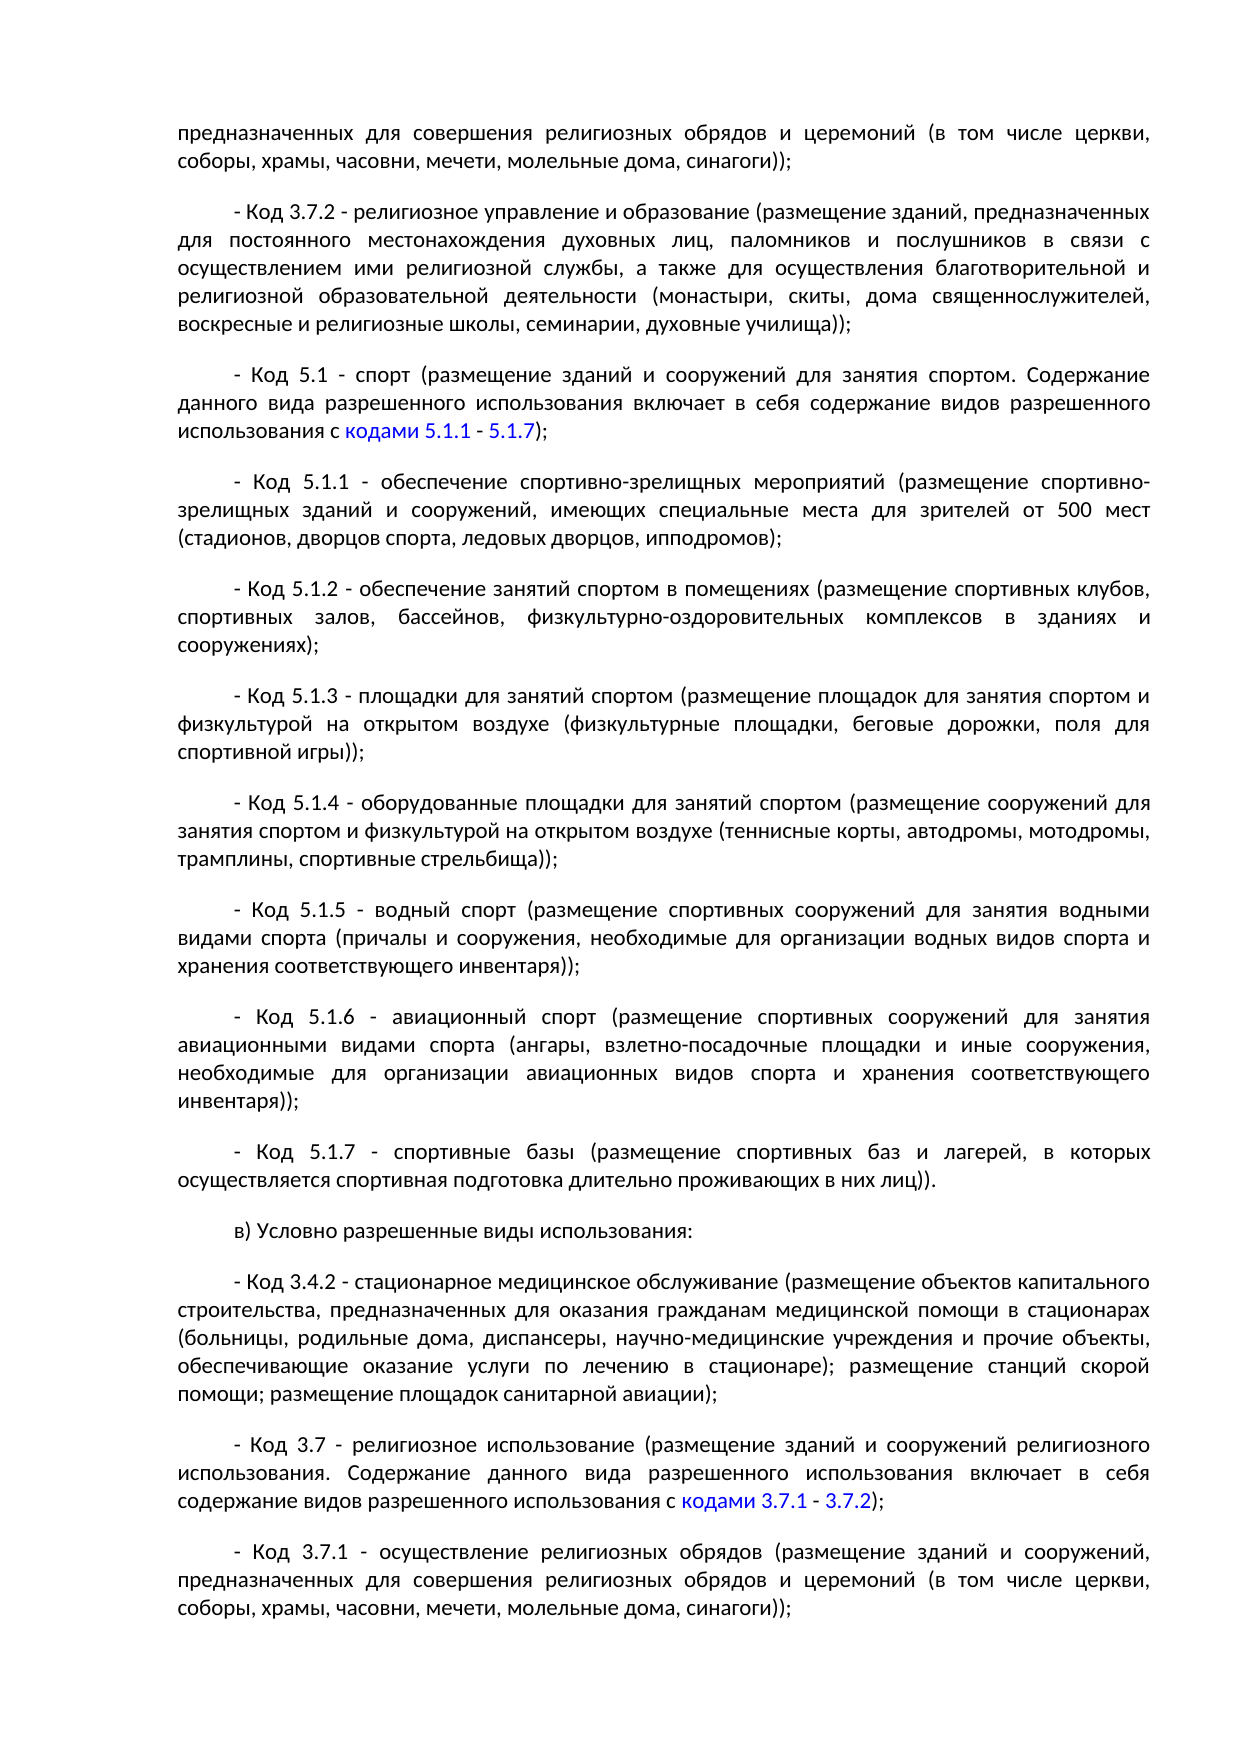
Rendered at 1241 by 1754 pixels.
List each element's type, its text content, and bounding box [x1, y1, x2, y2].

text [177, 118, 1152, 174]
text - Код 3.7 - религиозное использование (размещение зданий и сооружений религиозного использования. Содержание данного вида разрешенного использования включает в себя содержание видов разрешенного использования с кодами 3.7.1 - 3.7.2); [177, 1430, 1152, 1514]
text - Код 3.7.2 - религиозное управление и образование (размещение зданий, предназначенных для постоянного местонахождения духовных лиц, паломников и послушников в связи с осуществлением ими религиозной службы, а также для осуществления благотворительной и религиозной образовательной деятельности (монастыри, скиты, дома священнослужителей, воскресные и религиозные школы, семинарии, духовные училища)); [177, 197, 1152, 337]
text - Код 5.1.3 - площадки для занятий спортом (размещение площадок для занятия спортом и физкультурой на открытом воздухе (физкультурные площадки, беговые дорожки, поля для спортивной игры)); [177, 681, 1152, 765]
text - Код 5.1.7 - спортивные базы (размещение спортивных баз и лагерей, в которых осуществляется спортивная подготовка длительно проживающих в них лиц)). [177, 1137, 1152, 1193]
text - Код 5.1.4 - оборудованные площадки для занятий спортом (размещение сооружений для занятия спортом и физкультурой на открытом воздухе (теннисные корты, автодромы, мотодромы, трамплины, спортивные стрельбища)); [177, 788, 1152, 872]
text - Код 5.1 - спорт (размещение зданий и сооружений для занятия спортом. Содержание данного вида разрешенного использования включает в себя содержание видов разрешенного использования с кодами 5.1.1 - 5.1.7); [177, 360, 1152, 444]
text - Код 5.1.1 - обеспечение спортивно-зрелищных мероприятий (размещение спортивно-зрелищных зданий и сооружений, имеющих специальные места для зрителей от 500 мест (стадионов, дворцов спорта, ледовых дворцов, ипподромов); [177, 467, 1152, 551]
text - Код 5.1.2 - обеспечение занятий спортом в помещениях (размещение спортивных клубов, спортивных залов, бассейнов, физкультурно-оздоровительных комплексов в зданиях и сооружениях); [177, 574, 1152, 658]
text - Код 5.1.6 - авиационный спорт (размещение спортивных сооружений для занятия авиационными видами спорта (ангары, взлетно-посадочные площадки и иные сооружения, необходимые для организации авиационных видов спорта и хранения соответствующего инвентаря)); [177, 1002, 1152, 1114]
text - Код 3.4.2 - стационарное медицинское обслуживание (размещение объектов капитального строительства, предназначенных для оказания гражданам медицинской помощи в стационарах (больницы, родильные дома, диспансеры, научно-медицинские учреждения и прочие объекты, обеспечивающие оказание услуги по лечению в стационаре); размещение станций скорой помощи; размещение площадок санитарной авиации); [177, 1267, 1152, 1407]
text - Код 5.1.5 - водный спорт (размещение спортивных сооружений для занятия водными видами спорта (причалы и сооружения, необходимые для организации водных видов спорта и хранения соответствующего инвентаря)); [177, 895, 1152, 979]
text в) Условно разрешенные виды использования: [177, 1216, 1152, 1244]
